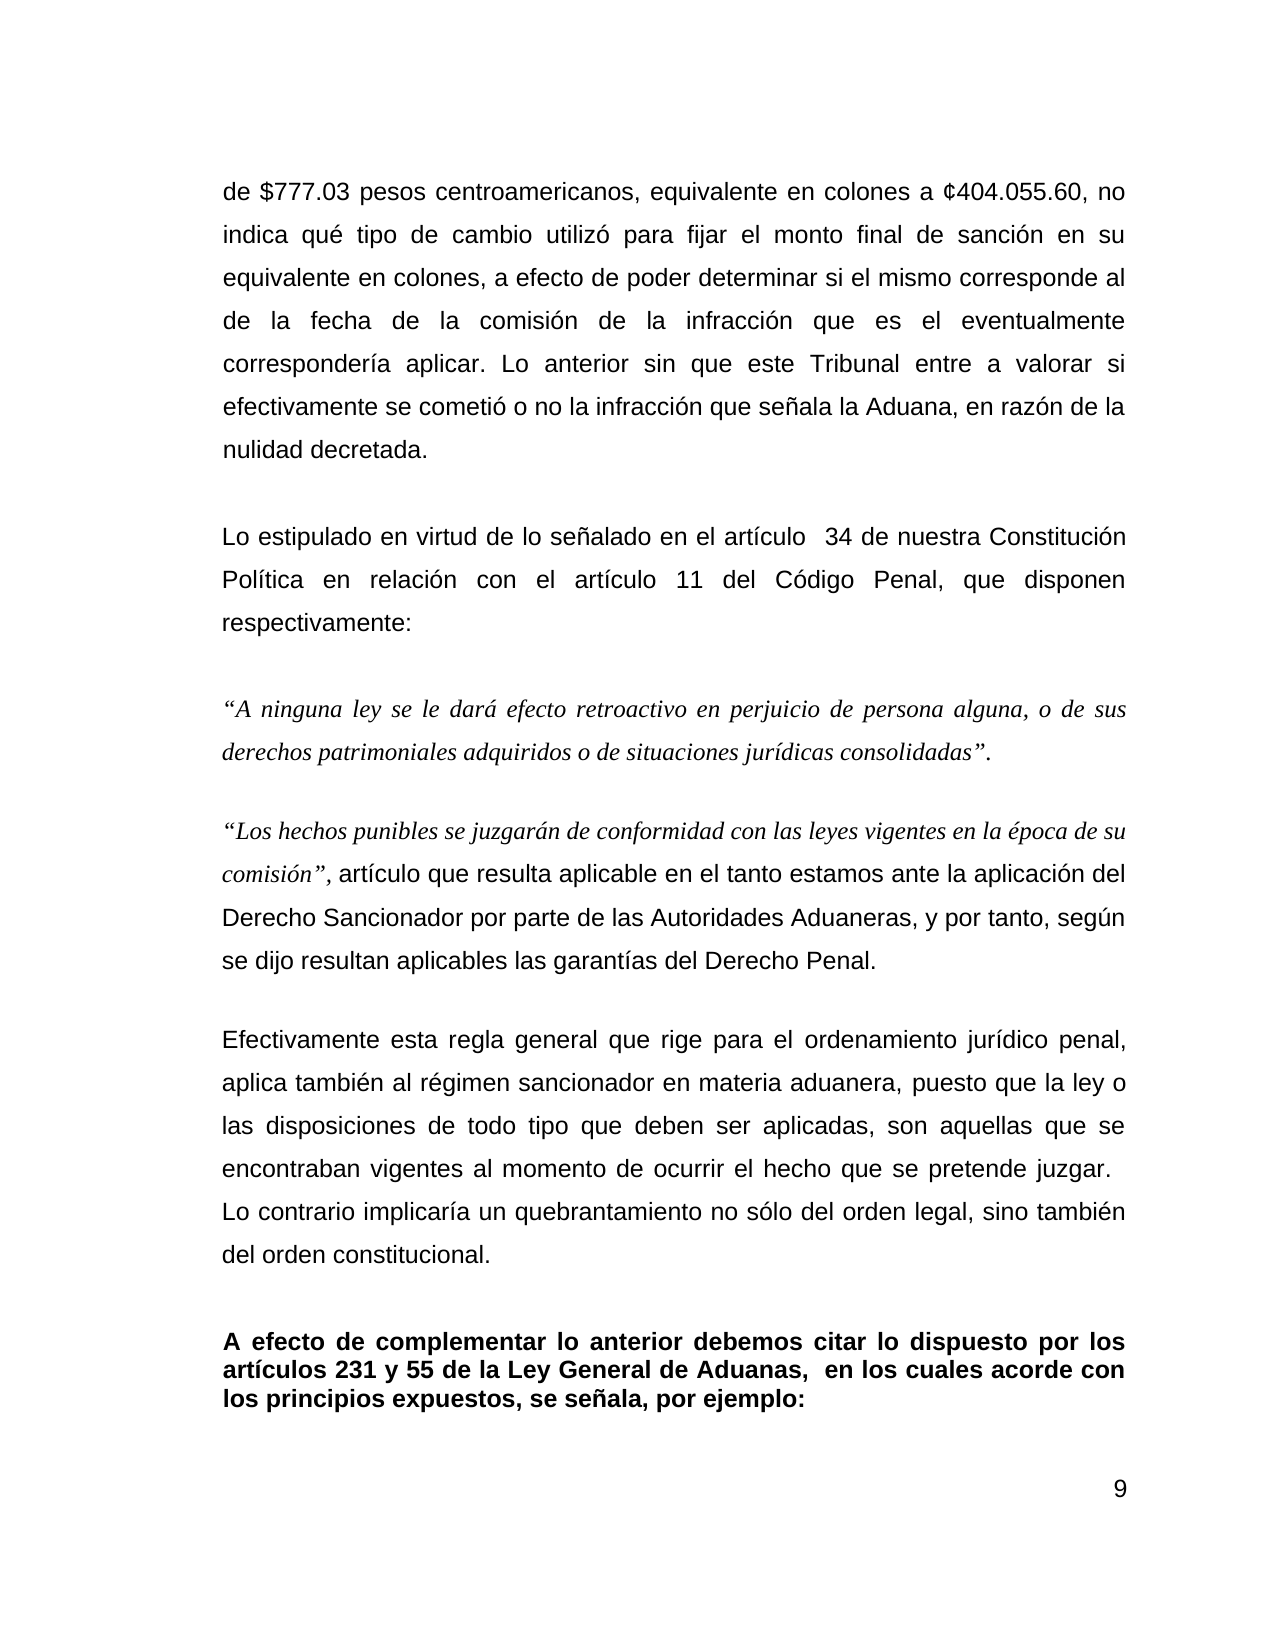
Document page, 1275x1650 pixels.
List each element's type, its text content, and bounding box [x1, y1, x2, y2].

text Lo estipulado en virtud de lo señalado en el artículo 34 de nuestra Constitución Política en relación con el artículo 11 del Código Penal, que disponen respectivamente: [222, 521, 1127, 636]
text A efecto de complementar lo anterior debemos citar lo dispuesto por los artículos 231 y 55 de de Aduanas, en los cuales acorde con los principios expuestos, se señala, por ejemplo: [223, 1327, 1127, 1413]
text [223, 176, 1127, 464]
text Efectivamente esta regla general que rige para el ordenamiento jurídico penal, aplica también al régimen sancionador en materia aduanera, puesto que la ley o las disposiciones de todo tipo que deben ser aplicadas, son aquellas que se encontraban vigentes al momento de ocurrir el hecho que se pretende juzgar. Lo contrario implicaría un quebrantamiento no sólo del orden legal, sino también del orden constitucional. [222, 1025, 1127, 1269]
text “Los hechos punibles se juzgarán de conformidad con las leyes vigentes en la época de su comisión”, artículo que resulta aplicable en el tanto estamos ante la aplicación del Derecho Sancionador por parte de las Autoridades Aduaneras, y por tanto, según se dijo resultan aplicables las garantías del Derecho Penal. [222, 816, 1127, 974]
text “A ninguna ley se le dará efecto retroactivo en perjuicio de persona alguna, o de sus derechos patrimoniales adquiridos o de situaciones jurídicas consolidadas”. [222, 694, 1127, 766]
